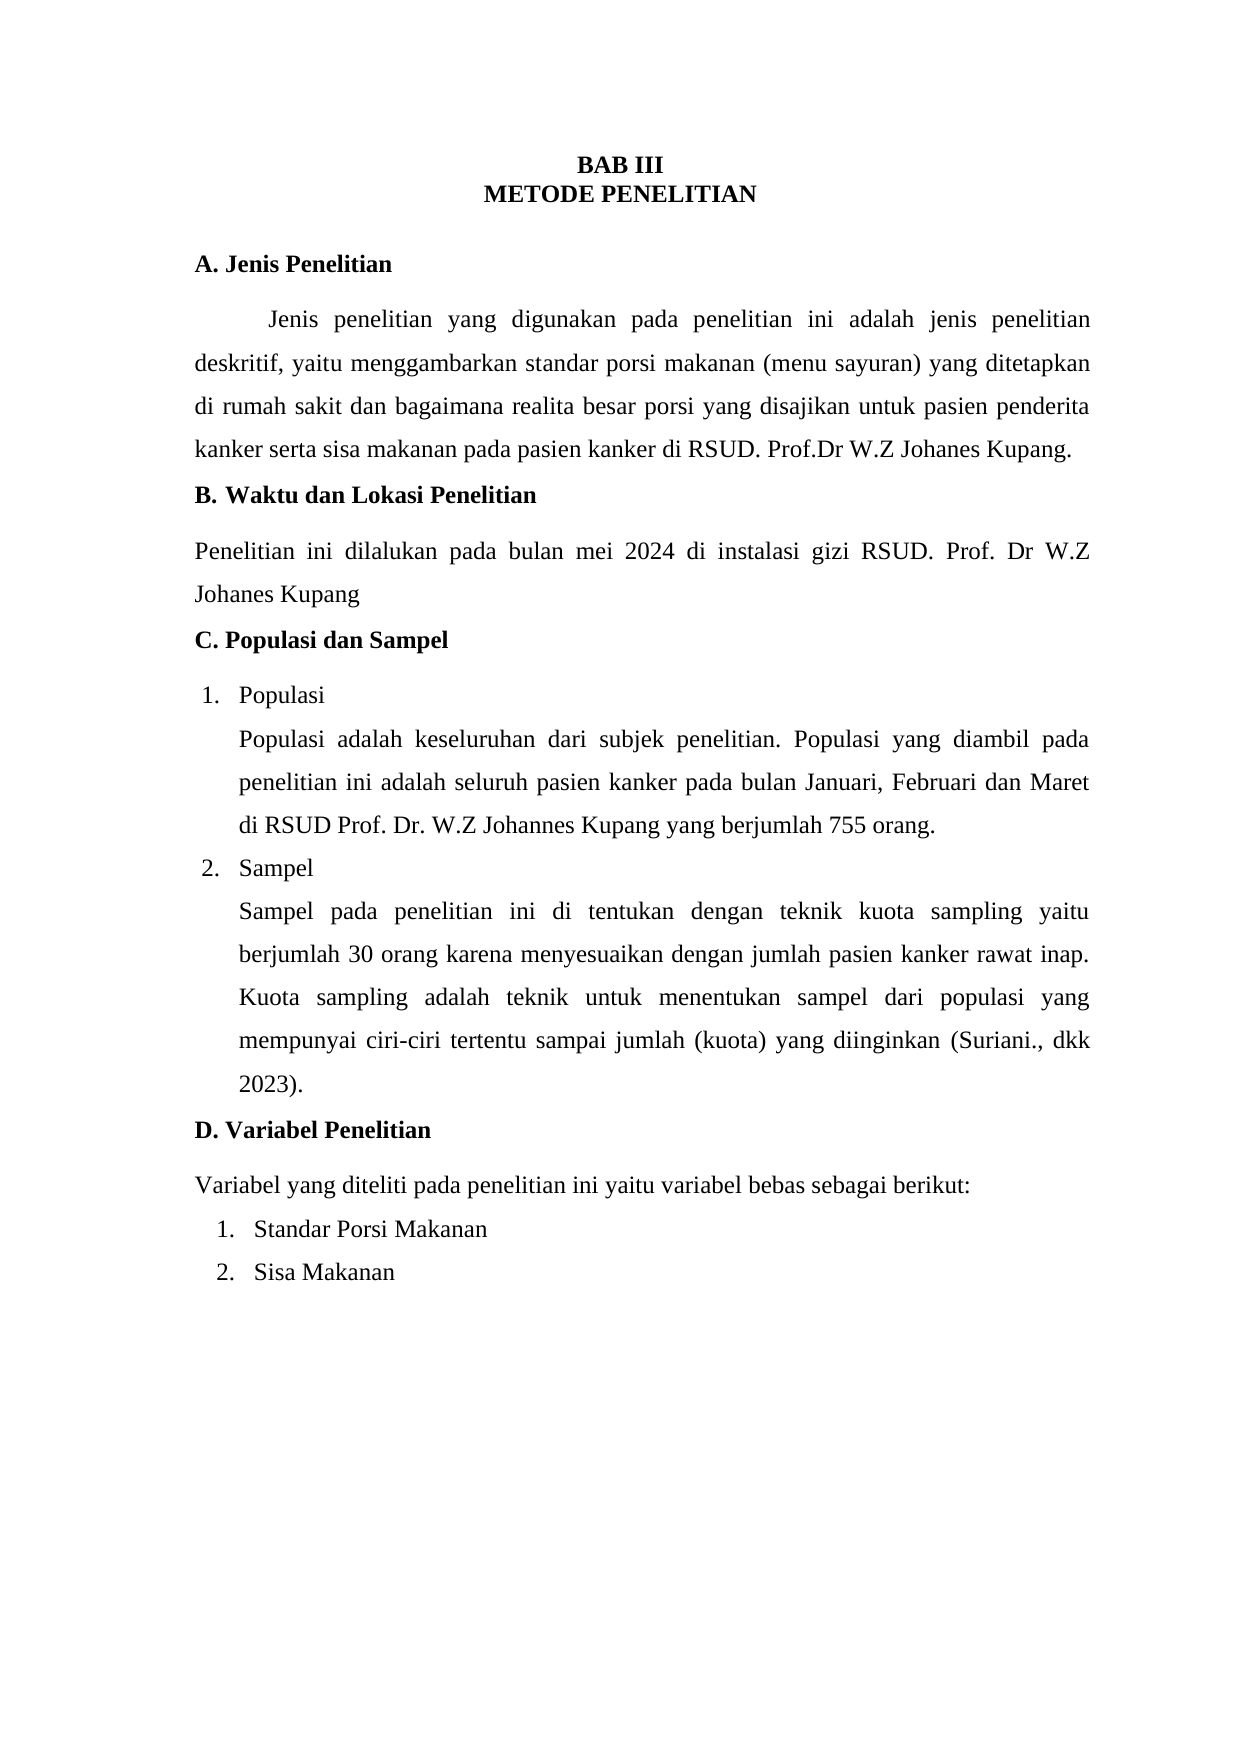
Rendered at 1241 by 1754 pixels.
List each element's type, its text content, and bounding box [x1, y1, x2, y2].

list Sisa Makanan [216, 1257, 1090, 1286]
text Penelitian ini dilalukan pada bulan mei 2024 di instalasi gizi RSUD. Prof. Dr W.Z Johanes Kupang [194, 536, 1090, 608]
subtitle Populasi dan Sampel [194, 625, 1090, 654]
list Sampel pada penelitian ini di tentukan dengan teknik kuota sampling yaitu berjumlah 30 orang karena menyesuaikan dengan jumlah pasien kanker rawat inap. Kuota sampling adalah teknik untuk menentukan sampel dari populasi yang mempunyai ciri-ciri tertentu sampai jumlah (kuota) yang diinginkan (Suriani., dkk 2023). [239, 896, 1090, 1097]
text Jenis penelitian yang digunakan pada penelitian ini adalah jenis penelitian deskritif, yaitu menggambarkan standar porsi makanan (menu sayuran) yang ditetapkan di rumah sakit dan bagaimana realita besar porsi yang disajikan untuk pasien penderita kanker serta sisa makanan pada pasien kanker di RSUD. Prof.Dr W.Z Johanes Kupang. [194, 304, 1090, 463]
list Sampel [201, 853, 1090, 882]
subtitle Jenis Penelitian [194, 249, 1090, 278]
list Standar Porsi Makanan [216, 1214, 1090, 1242]
list Populasi adalah keseluruhan dari subjek penelitian. Populasi yang diambil pada penelitian ini adalah seluruh pasien kanker pada bulan Januari, Februari dan Maret di RSUD Prof. Dr. W.Z Johannes Kupang yang berjumlah 755 orang. [239, 724, 1090, 839]
subtitle Waktu dan Lokasi Penelitian [194, 480, 1090, 509]
list Populasi [201, 681, 1090, 709]
subtitle BAB III METODE PENELITIAN [150, 150, 1090, 207]
text Variabel yang diteliti pada penelitian ini yaitu variabel bebas sebagai berikut: [194, 1171, 1090, 1199]
subtitle Variabel Penelitian [194, 1115, 1090, 1144]
